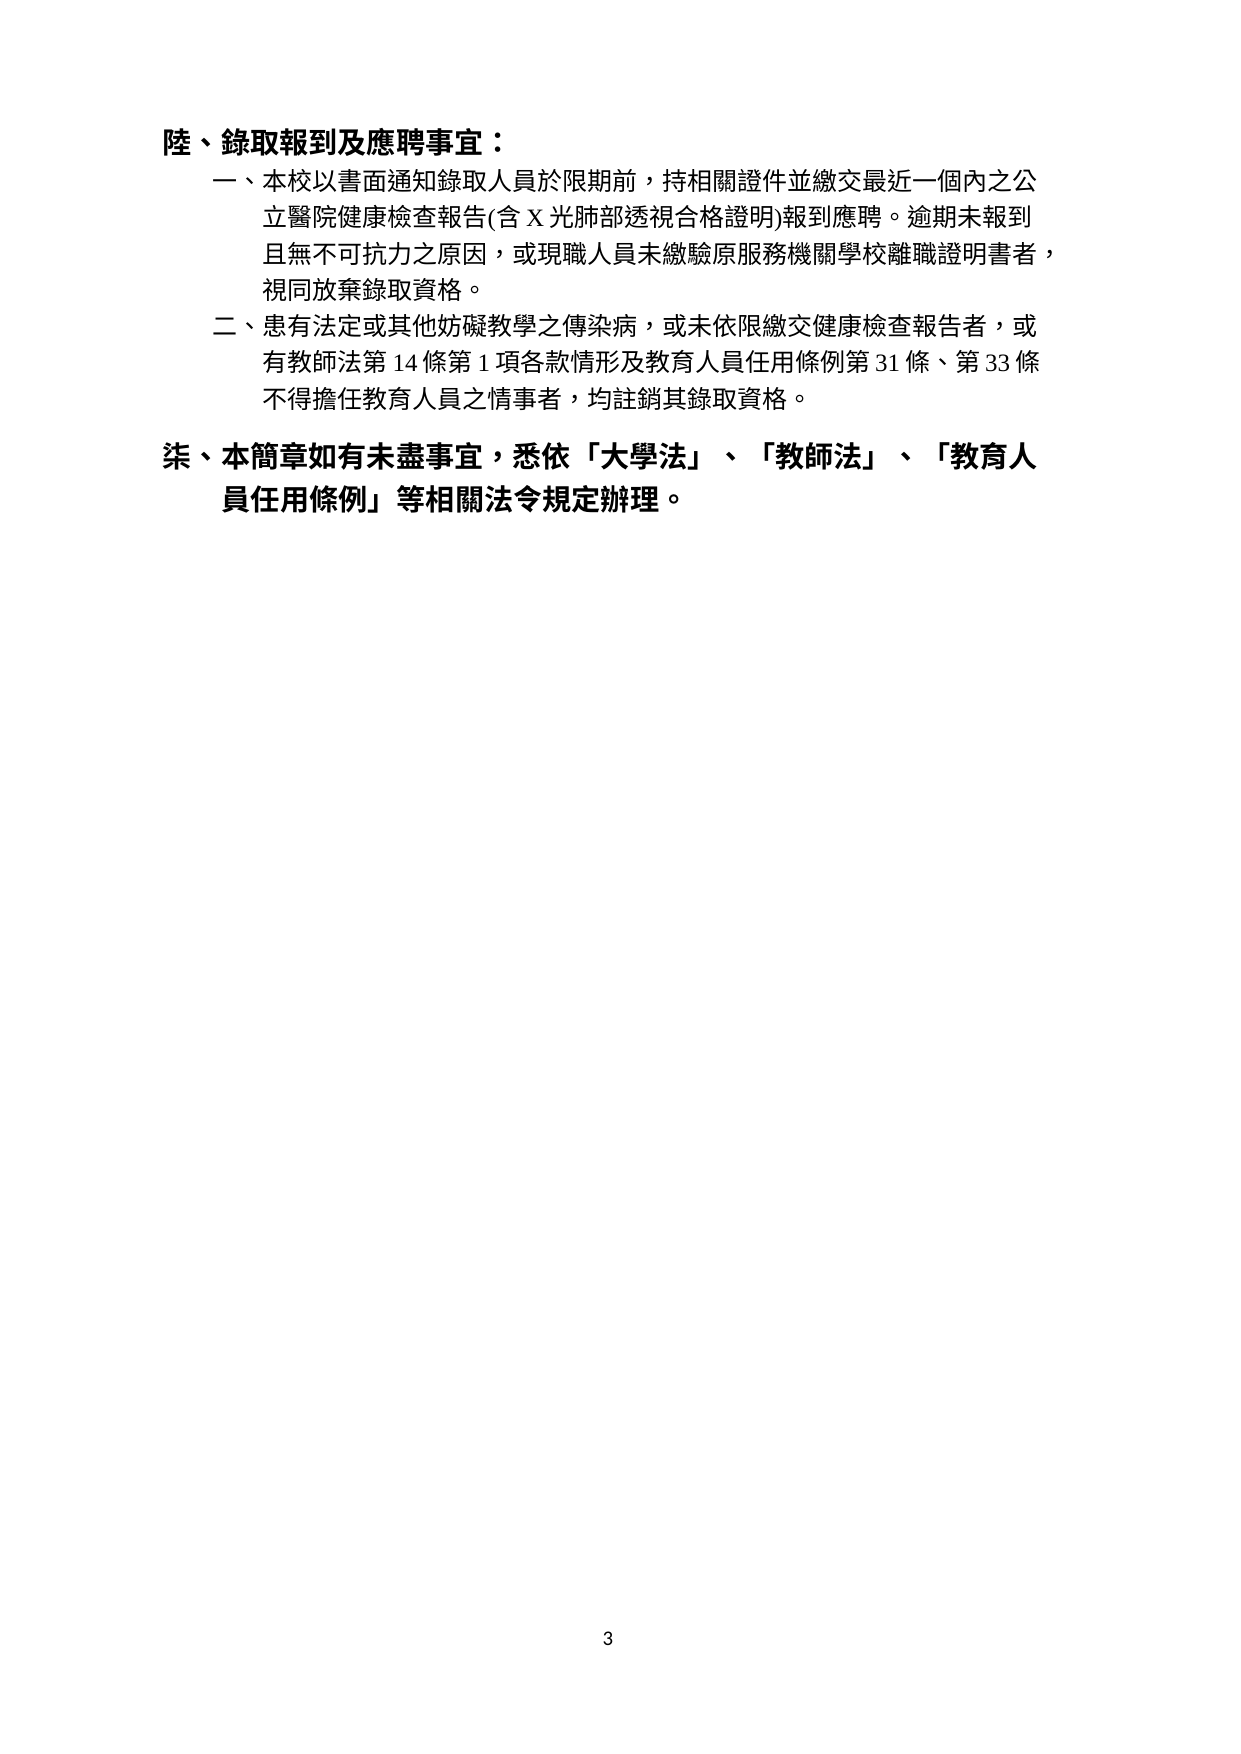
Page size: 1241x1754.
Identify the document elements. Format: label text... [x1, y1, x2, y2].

text 陸、錄取報到及應聘事宜： [162, 119, 1053, 162]
text 二、患有法定或其他妨礙教學之傳染病，或未依限繳交健康檢查報告者，或有教師法第14條第1項各款情形及教育人員任用條例第31條、第33條不得擔任教育人員之情事者，均註銷其錄取資格。 [212, 307, 1053, 415]
text 柒、本簡章如有未盡事宜，悉依「大學法」、「教師法」、「教育人員任用條例」等相關法令規定辦理。 [162, 434, 1053, 519]
text 一、本校以書面通知錄取人員於限期前，持相關證件並繳交最近一個內之公立醫院健康檢查報告(含X光肺部透視合格證明)報到應聘。逾期未報到且無不可抗力之原因，或現職人員未繳驗原服務機關學校離職證明書者，視同放棄錄取資格。 [212, 162, 1053, 307]
